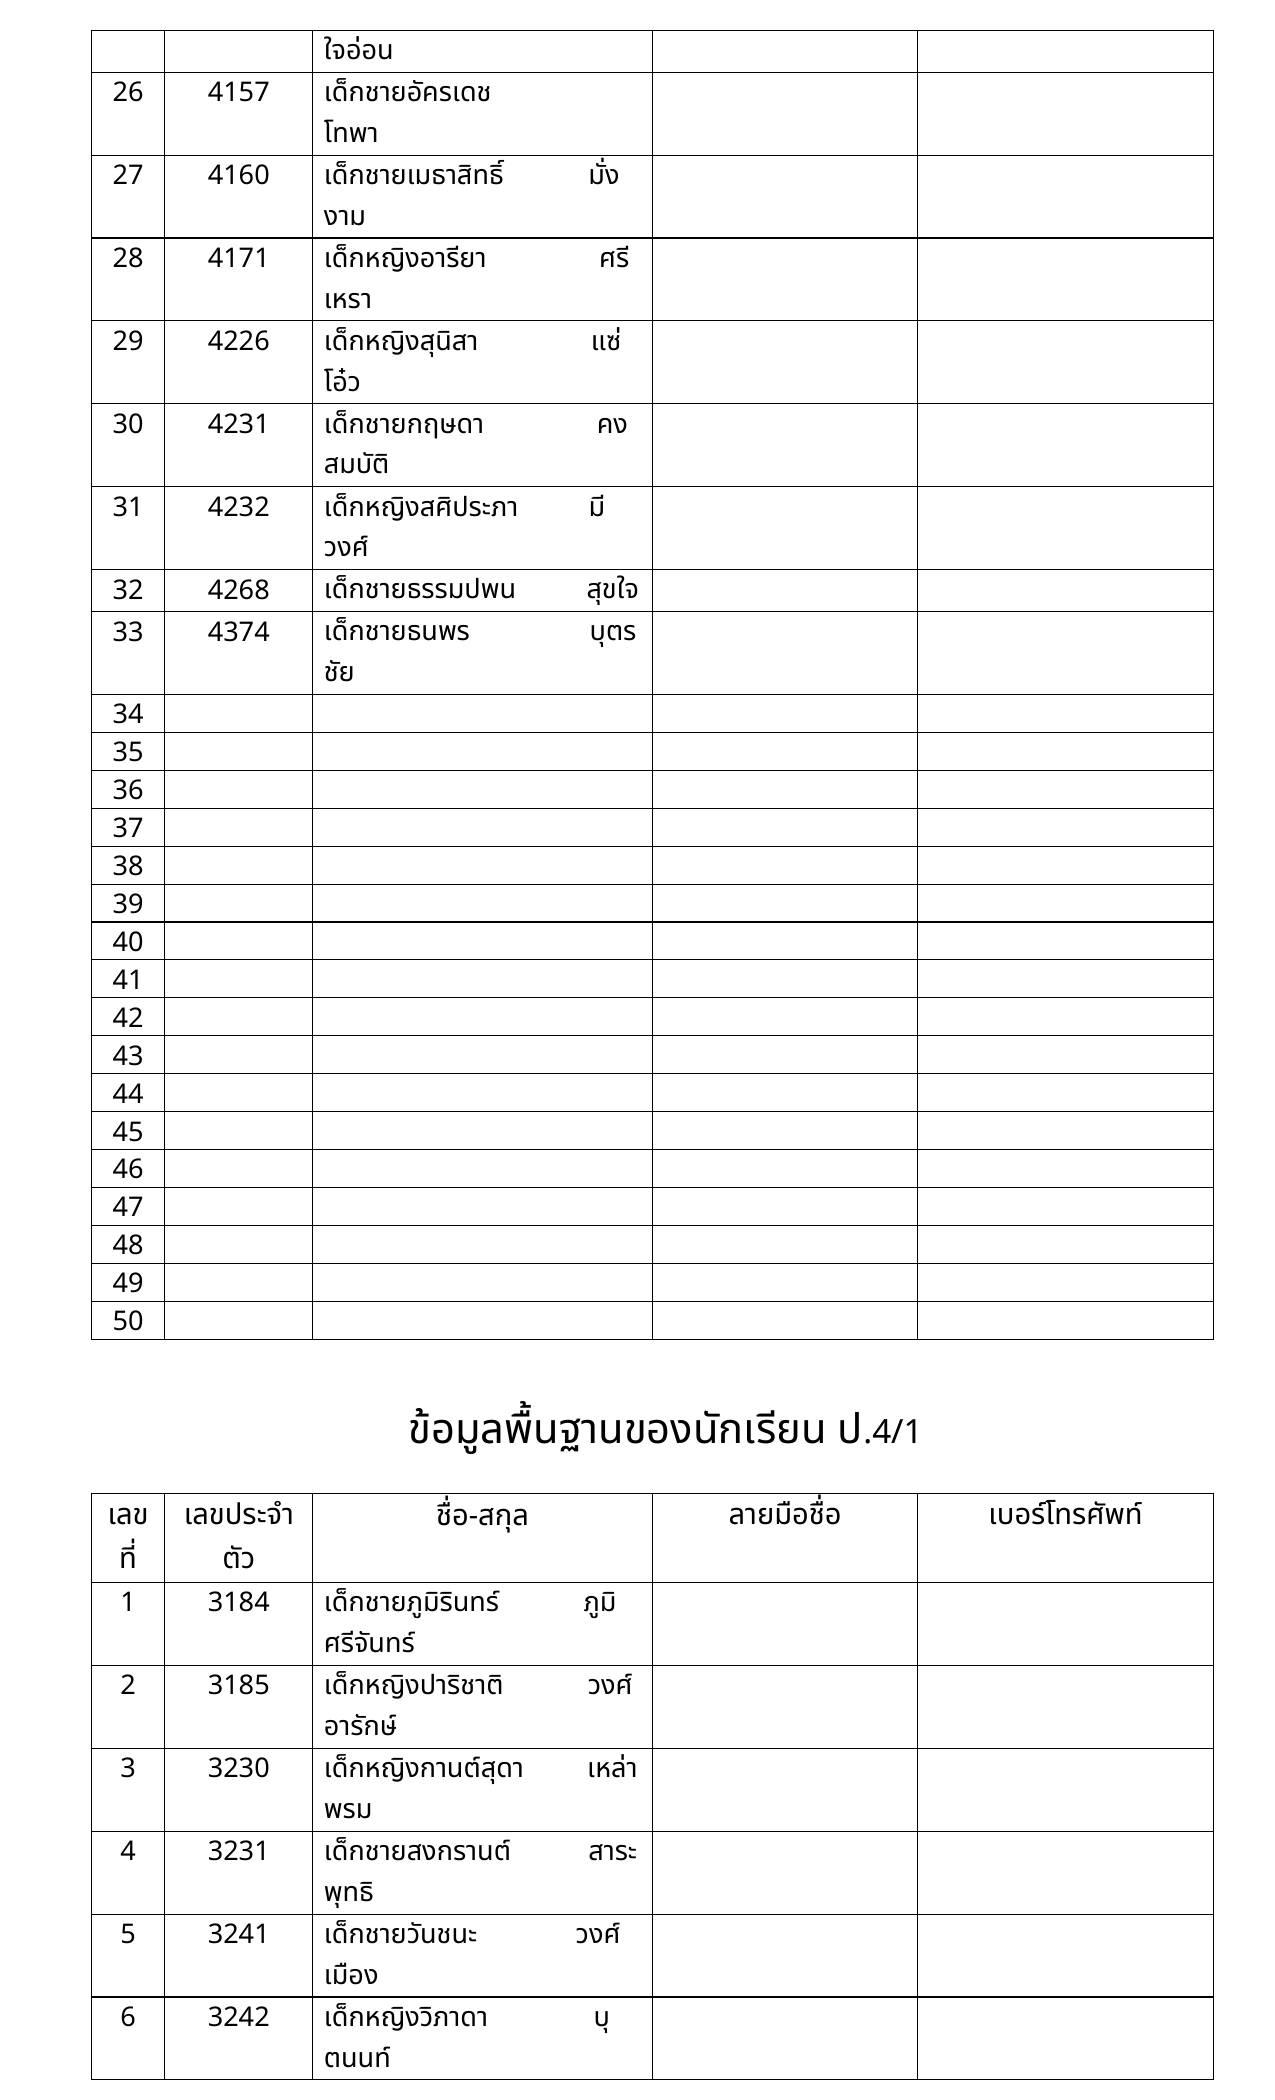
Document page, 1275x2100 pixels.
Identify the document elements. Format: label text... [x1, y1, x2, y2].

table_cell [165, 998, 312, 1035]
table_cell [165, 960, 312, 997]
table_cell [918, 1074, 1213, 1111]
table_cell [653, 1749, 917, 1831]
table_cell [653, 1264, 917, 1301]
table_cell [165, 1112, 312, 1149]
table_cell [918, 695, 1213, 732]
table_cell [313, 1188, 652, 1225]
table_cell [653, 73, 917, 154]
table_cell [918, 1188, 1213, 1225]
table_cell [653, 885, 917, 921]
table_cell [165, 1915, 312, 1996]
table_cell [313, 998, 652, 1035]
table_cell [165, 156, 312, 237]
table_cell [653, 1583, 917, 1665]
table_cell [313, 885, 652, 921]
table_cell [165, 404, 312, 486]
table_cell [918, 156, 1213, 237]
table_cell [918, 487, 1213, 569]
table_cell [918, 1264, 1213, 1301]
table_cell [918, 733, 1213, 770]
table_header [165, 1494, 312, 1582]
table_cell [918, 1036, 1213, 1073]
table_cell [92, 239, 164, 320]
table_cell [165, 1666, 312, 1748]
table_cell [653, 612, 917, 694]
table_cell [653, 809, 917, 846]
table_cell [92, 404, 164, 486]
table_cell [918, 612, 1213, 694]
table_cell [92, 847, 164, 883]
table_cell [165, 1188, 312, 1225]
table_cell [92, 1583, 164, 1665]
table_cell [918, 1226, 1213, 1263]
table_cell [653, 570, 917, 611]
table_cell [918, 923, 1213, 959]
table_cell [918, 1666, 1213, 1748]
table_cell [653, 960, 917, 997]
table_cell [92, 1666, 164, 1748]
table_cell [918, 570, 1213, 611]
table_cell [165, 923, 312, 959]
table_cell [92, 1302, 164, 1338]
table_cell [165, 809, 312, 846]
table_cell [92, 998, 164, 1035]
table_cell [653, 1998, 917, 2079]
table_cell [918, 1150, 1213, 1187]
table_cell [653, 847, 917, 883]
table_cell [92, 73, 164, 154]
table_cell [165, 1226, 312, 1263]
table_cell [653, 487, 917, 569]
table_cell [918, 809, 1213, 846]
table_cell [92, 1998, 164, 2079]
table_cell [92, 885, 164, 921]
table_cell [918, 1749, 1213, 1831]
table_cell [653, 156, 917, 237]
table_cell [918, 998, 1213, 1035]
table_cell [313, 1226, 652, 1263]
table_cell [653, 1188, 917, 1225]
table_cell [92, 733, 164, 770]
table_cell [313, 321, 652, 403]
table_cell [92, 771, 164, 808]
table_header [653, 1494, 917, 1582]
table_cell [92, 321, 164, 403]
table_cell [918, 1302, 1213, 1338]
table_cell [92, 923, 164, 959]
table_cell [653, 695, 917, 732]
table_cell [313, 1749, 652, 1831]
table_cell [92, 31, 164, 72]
text ข้อมูลพื้นฐานของนักเรียน ป.4/1 [150, 1399, 1181, 1462]
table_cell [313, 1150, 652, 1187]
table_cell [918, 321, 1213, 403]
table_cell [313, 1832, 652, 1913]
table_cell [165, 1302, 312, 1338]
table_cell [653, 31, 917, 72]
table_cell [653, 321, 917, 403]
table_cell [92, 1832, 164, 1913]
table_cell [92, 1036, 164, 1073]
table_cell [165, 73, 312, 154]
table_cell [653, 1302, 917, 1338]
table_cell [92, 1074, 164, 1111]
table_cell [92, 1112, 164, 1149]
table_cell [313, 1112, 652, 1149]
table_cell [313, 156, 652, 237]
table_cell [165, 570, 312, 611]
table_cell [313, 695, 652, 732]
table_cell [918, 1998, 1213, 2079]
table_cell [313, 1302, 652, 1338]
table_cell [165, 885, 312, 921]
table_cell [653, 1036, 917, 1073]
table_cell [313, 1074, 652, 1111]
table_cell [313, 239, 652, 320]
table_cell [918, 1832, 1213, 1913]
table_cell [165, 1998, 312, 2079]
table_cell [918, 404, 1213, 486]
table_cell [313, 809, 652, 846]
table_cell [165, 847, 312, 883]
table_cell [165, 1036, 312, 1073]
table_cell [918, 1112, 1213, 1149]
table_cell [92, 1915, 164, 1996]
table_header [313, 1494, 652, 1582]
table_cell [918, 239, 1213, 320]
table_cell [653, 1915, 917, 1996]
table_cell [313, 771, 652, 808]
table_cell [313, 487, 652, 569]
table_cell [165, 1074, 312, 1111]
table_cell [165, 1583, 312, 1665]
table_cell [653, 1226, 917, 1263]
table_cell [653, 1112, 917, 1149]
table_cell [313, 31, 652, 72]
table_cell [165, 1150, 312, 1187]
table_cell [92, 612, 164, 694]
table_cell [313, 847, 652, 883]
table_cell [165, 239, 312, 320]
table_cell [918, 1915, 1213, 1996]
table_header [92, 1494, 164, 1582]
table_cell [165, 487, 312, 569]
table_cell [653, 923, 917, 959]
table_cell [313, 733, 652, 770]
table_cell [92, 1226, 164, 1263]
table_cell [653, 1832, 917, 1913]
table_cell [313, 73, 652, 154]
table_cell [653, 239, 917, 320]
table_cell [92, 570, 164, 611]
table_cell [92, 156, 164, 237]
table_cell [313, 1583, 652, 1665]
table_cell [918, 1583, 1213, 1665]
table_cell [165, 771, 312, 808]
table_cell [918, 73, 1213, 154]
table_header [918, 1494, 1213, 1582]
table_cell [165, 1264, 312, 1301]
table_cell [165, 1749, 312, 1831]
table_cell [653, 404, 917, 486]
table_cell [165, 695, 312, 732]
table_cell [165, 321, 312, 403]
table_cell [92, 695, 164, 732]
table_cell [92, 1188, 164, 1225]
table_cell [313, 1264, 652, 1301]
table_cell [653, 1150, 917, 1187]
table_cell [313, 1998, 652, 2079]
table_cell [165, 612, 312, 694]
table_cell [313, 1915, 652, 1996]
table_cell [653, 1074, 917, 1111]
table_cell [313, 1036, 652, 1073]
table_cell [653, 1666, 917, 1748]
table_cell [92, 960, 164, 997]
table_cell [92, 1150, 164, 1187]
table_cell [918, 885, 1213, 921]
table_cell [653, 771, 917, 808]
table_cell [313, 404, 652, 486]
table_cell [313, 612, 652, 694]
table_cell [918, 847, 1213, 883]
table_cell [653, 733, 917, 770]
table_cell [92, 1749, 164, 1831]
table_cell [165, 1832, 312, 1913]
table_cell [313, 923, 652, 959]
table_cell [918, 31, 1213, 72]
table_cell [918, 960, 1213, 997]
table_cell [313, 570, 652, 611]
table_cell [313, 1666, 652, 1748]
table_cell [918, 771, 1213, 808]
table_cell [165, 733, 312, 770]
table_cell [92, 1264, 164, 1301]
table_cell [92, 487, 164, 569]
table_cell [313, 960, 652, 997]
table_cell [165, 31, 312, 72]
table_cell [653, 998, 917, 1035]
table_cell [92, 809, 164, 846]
